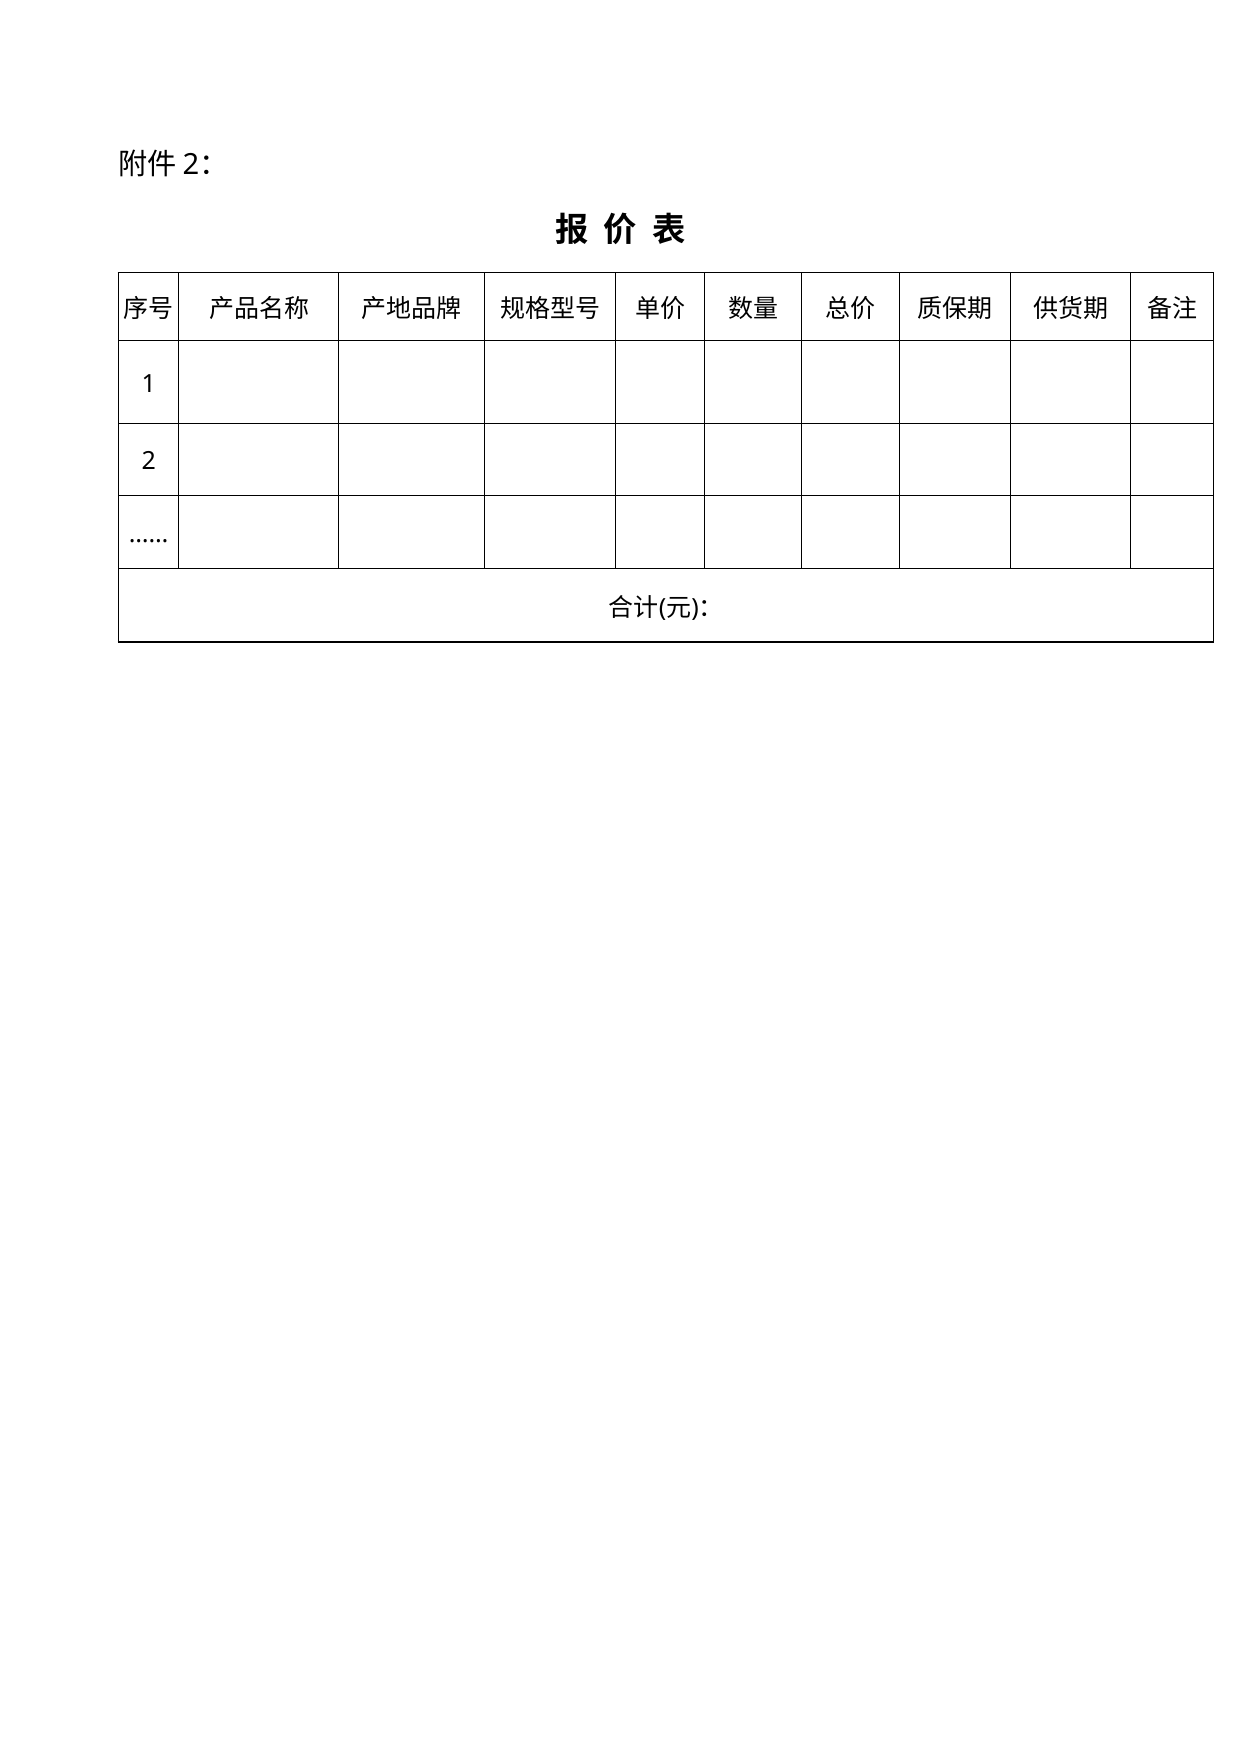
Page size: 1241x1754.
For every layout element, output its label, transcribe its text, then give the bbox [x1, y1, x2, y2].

table_cell [900, 496, 1010, 568]
table_cell [705, 496, 801, 568]
table_cell [802, 341, 899, 422]
table_cell [1131, 496, 1213, 568]
table_cell [705, 341, 801, 422]
table_header 序号 [119, 273, 178, 339]
table_cell [485, 496, 615, 568]
table_cell [1131, 424, 1213, 495]
table_cell 2 [119, 424, 178, 495]
table_cell [900, 424, 1010, 495]
table_cell [802, 496, 899, 568]
table_header 备注 [1131, 273, 1213, 339]
text 报 价 表 [118, 194, 1122, 259]
table_cell [179, 341, 338, 422]
text 附件2： [118, 129, 1122, 194]
table_cell [339, 496, 484, 568]
table_header 规格型号 [485, 273, 615, 339]
table_header 单价 [616, 273, 704, 339]
table_cell [179, 424, 338, 495]
table_cell [802, 424, 899, 495]
table_cell [1011, 341, 1130, 422]
table_cell [179, 496, 338, 568]
table_header 总价 [802, 273, 899, 339]
table_header 质保期 [900, 273, 1010, 339]
table_cell [616, 424, 704, 495]
table_cell [1011, 496, 1130, 568]
table_cell [339, 424, 484, 495]
table_cell 1 [119, 341, 178, 422]
table_header 数量 [705, 273, 801, 339]
table_cell 合计(元)： [119, 569, 1213, 641]
table_cell [616, 496, 704, 568]
table_header 供货期 [1011, 273, 1130, 339]
table_cell [900, 341, 1010, 422]
table_header 产地品牌 [339, 273, 484, 339]
table_header 产品名称 [179, 273, 338, 339]
table_cell …… [119, 496, 178, 568]
table_cell [485, 424, 615, 495]
table_cell [616, 341, 704, 422]
table_cell [705, 424, 801, 495]
table_cell [1131, 341, 1213, 422]
table_cell [485, 341, 615, 422]
table_cell [1011, 424, 1130, 495]
table_cell [339, 341, 484, 422]
